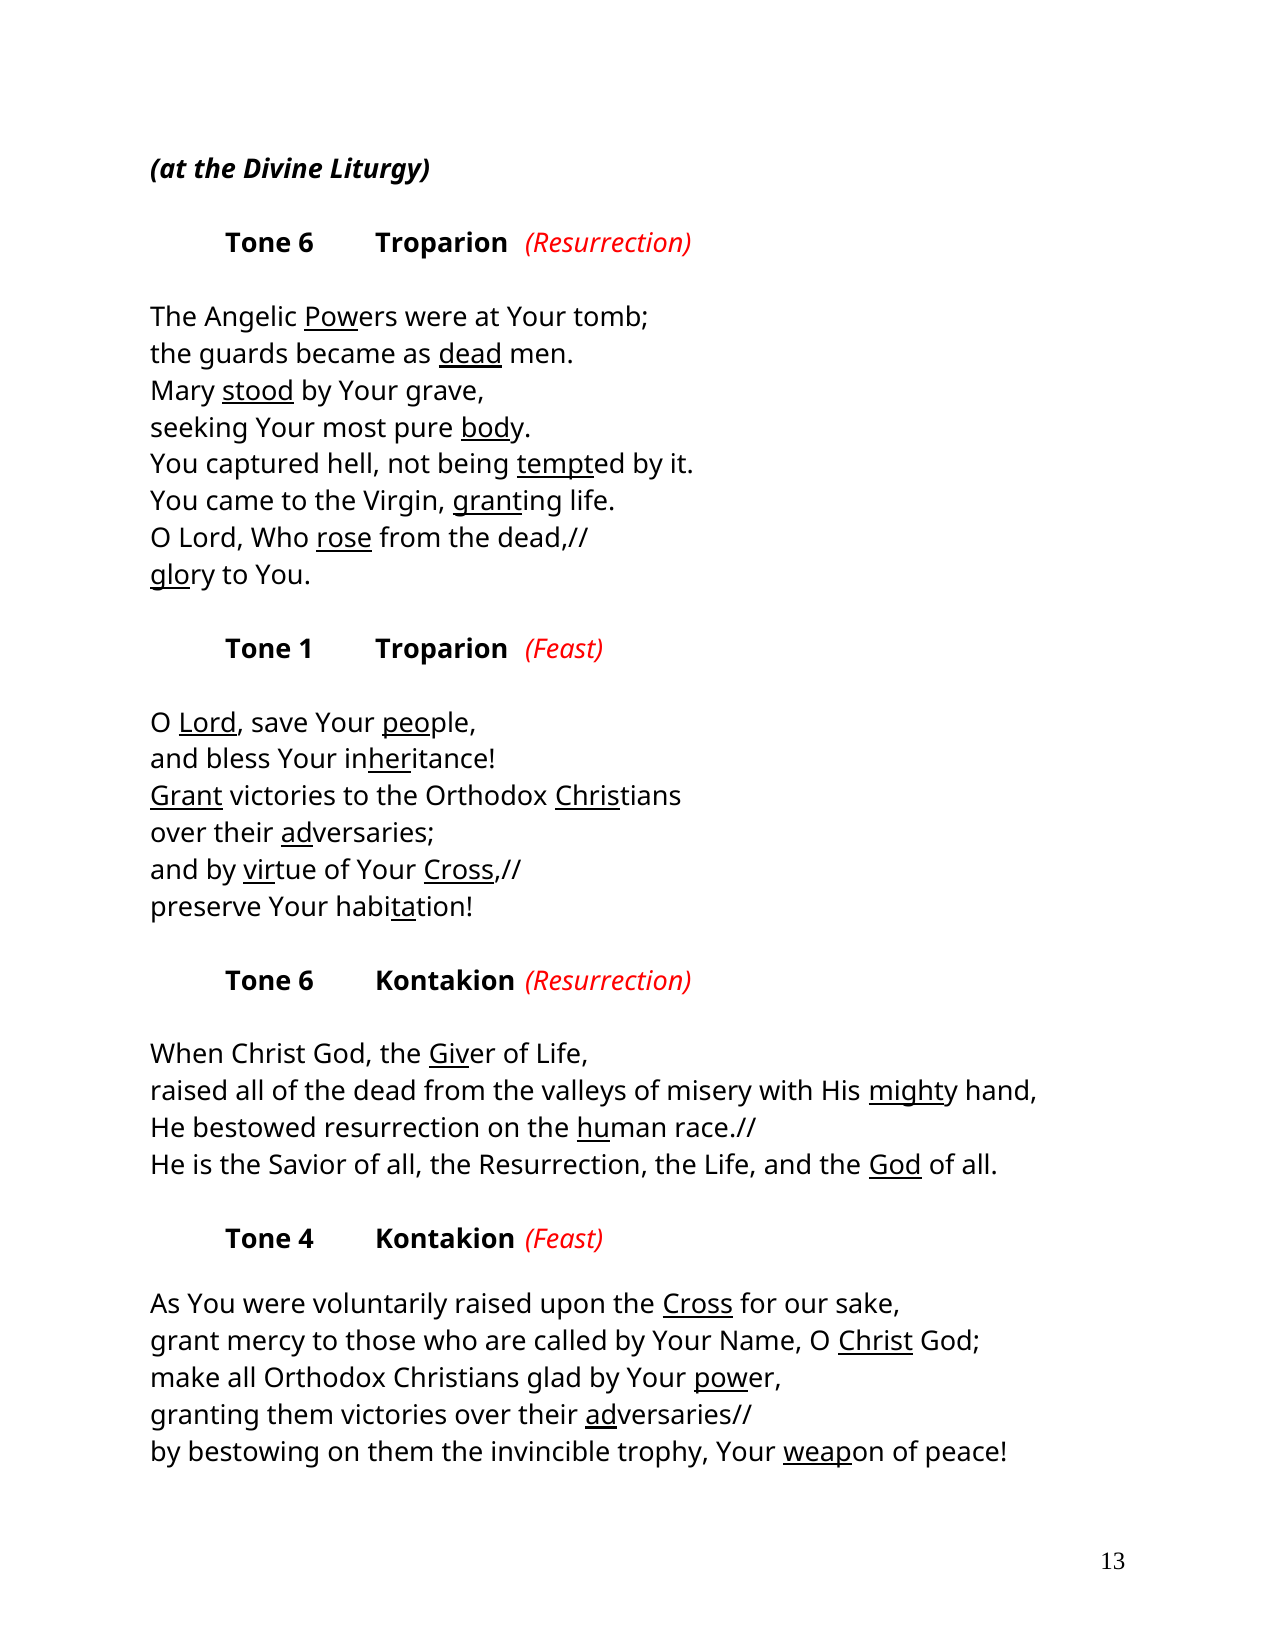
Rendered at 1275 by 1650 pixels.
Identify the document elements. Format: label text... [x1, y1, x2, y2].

text make all Orthodox Christians glad by Your power, [150, 1358, 1125, 1395]
text You came to the Virgin, granting life. [150, 482, 1125, 519]
text O Lord, Who rose from the dead,// [150, 519, 1125, 556]
text seeking Your most pure body. [150, 408, 1125, 445]
text and bless Your inheritance! [150, 740, 1125, 777]
text over their adversaries; [150, 814, 1125, 851]
text grant mercy to those who are called by Your Name, O Christ God; [150, 1322, 1125, 1358]
text Tone 6 Kontakion (Resurrection) [150, 961, 1125, 998]
text Tone 1 Troparion (Feast) [150, 629, 1125, 666]
text (at the Divine Liturgy) [150, 150, 1125, 187]
text Tone 6 Troparion (Resurrection) [150, 224, 1125, 261]
text Mary stood by Your grave, [150, 371, 1125, 408]
text You captured hell, not being tempted by it. [150, 445, 1125, 482]
text O Lord, save Your people, [150, 703, 1125, 740]
text As You were voluntarily raised upon the Cross for our sake, [150, 1285, 1125, 1322]
text raised all of the dead from the valleys of misery with His mighty hand, [150, 1072, 1125, 1109]
text When Christ God, the Giver of Life, [150, 1035, 1125, 1072]
text granting them victories over their adversaries// [150, 1395, 1125, 1432]
text Grant victories to the Orthodox Christians [150, 777, 1125, 814]
text He bestowed resurrection on the human race.// [150, 1109, 1125, 1146]
text preserve Your habitation! [150, 887, 1125, 924]
text the guards became as dead men. [150, 334, 1125, 371]
text Tone 4 Kontakion (Feast) [150, 1219, 1125, 1256]
text The Angelic Powers were at Your tomb; [150, 297, 1125, 334]
text by bestowing on them the invincible trophy, Your weapon of peace! [150, 1432, 1125, 1469]
text He is the Savior of all, the Resurrection, the Life, and the God of all. [150, 1146, 1125, 1182]
text and by virtue of Your Cross,// [150, 851, 1125, 887]
text glory to You. [150, 556, 1125, 592]
